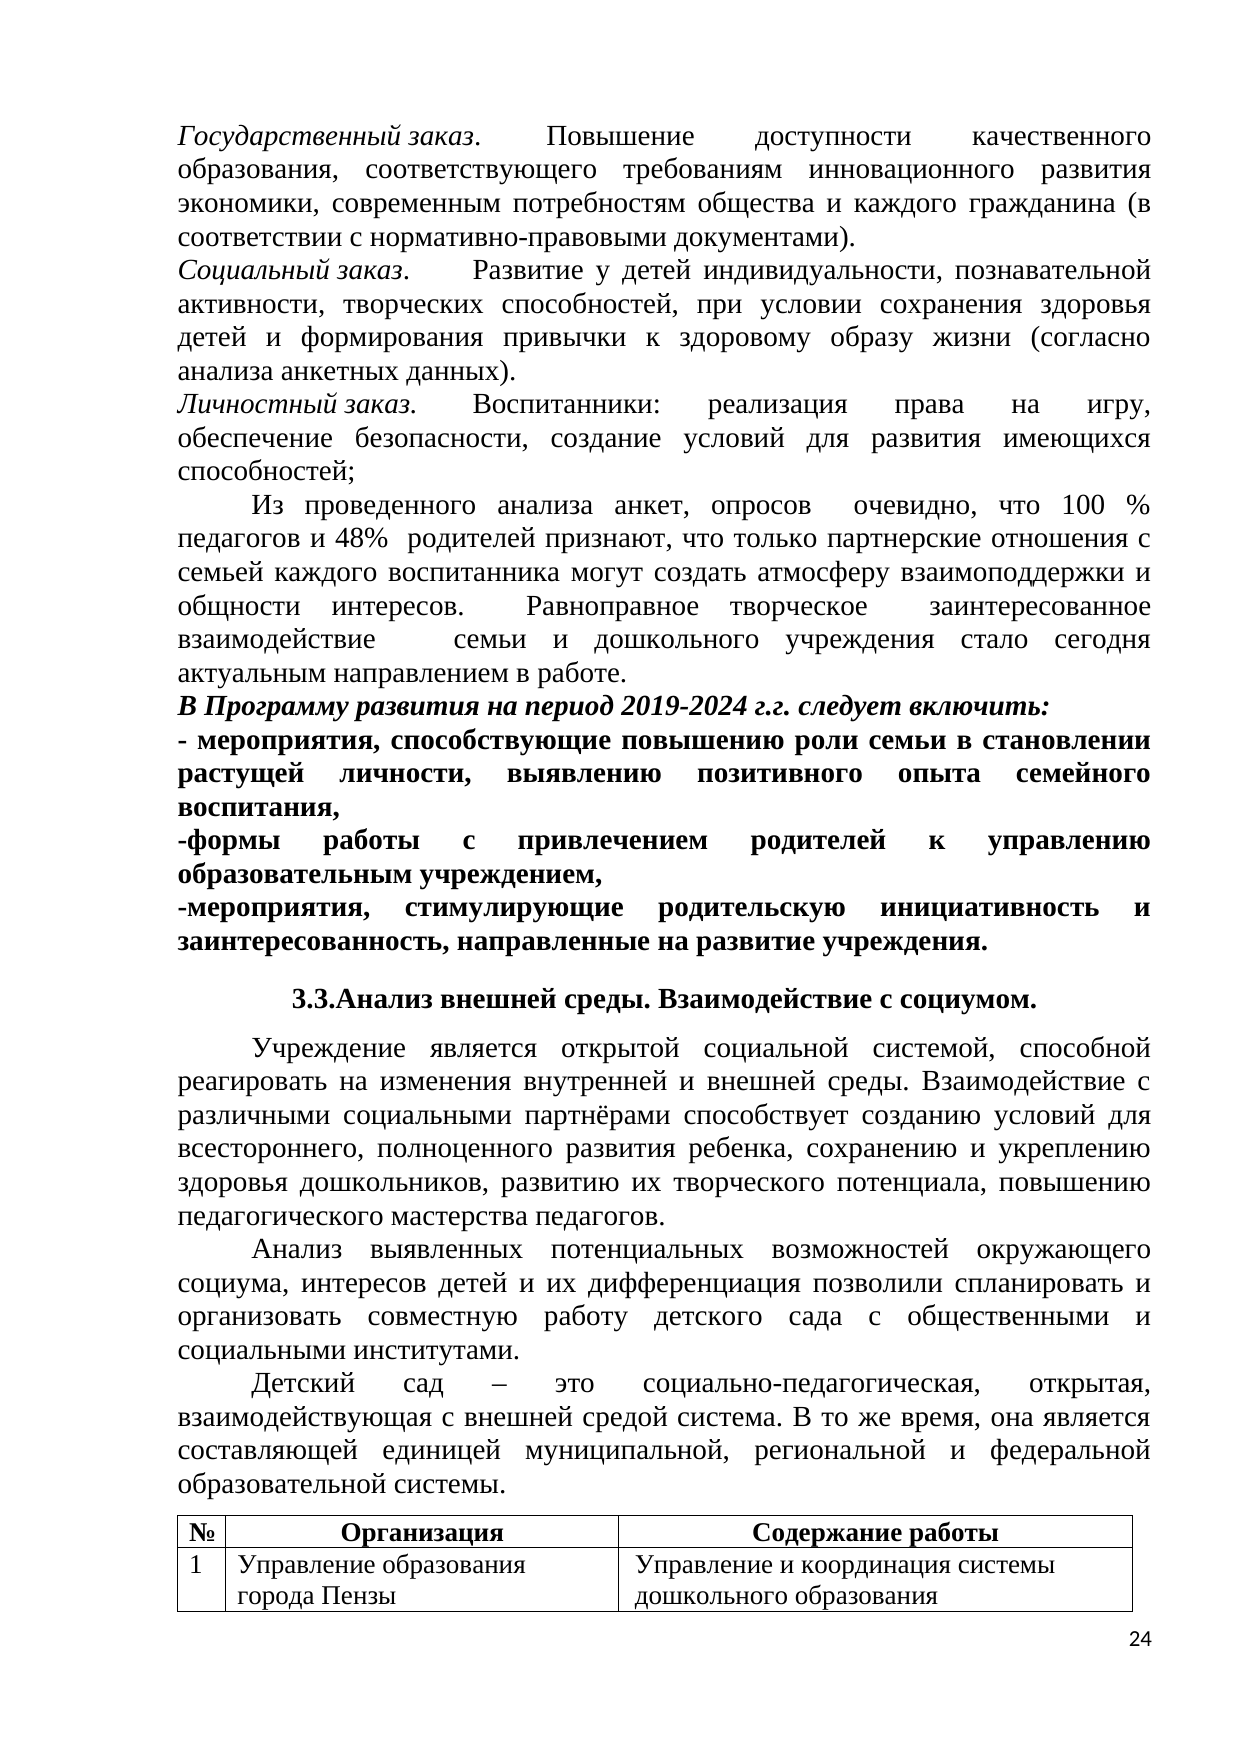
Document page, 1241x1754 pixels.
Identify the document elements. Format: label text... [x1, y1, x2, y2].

text -мероприятия, стимулирующие родительскую инициативность и заинтересованность, направленные на развитие учреждения. [177, 889, 1152, 957]
table_cell Управление образования города Пензы [226, 1548, 618, 1611]
text Анализ выявленных потенциальных возможностей окружающего социума, интересов детей и их дифференциация позволили спланировать и организовать совместную работу детского сада с общественными и социальными институтами. [177, 1231, 1152, 1365]
text Государственный заказ. Повышение доступности качественного образования, соответствующего требованиям инновационного развития экономики, современным потребностям общества и каждого гражданина (в соответствии с нормативно-правовыми документами). [177, 118, 1152, 252]
table_header № [178, 1516, 225, 1547]
text -формы работы с привлечением родителей к управлению образовательным учреждением, [177, 822, 1152, 889]
table_cell 1 [178, 1548, 225, 1611]
table_cell Управление и координация системы дошкольного образования [619, 1548, 1132, 1611]
text Учреждение является открытой социальной системой, способной реагировать на изменения внутренней и внешней среды. Взаимодействие с различными социальными партнёрами способствует созданию условий для всестороннего, полноценного развития ребенка, сохранению и укреплению здоровья дошкольников, развитию их творческого потенциала, повышению педагогического мастерства педагогов. [177, 1030, 1152, 1231]
text Детский сад – это социально-педагогическая, открытая, взаимодействующая с внешней средой система. В то же время, она является составляющей единицей муниципальной, региональной и федеральной образовательной системы. [177, 1365, 1152, 1499]
table_header Организация [226, 1516, 618, 1547]
text - мероприятия, способствующие повышению роли семьи в становлении растущей личности, выявлению позитивного опыта семейного воспитания, [177, 722, 1152, 822]
text Социальный заказ. Развитие у детей индивидуальности, познавательной активности, творческих способностей, при условии сохранения здоровья детей и формирования привычки к здоровому образу жизни (согласно анализа анкетных данных). [177, 252, 1152, 386]
text 3.3.Анализ внешней среды. Взаимодействие с социумом. [177, 981, 1152, 1014]
text Из проведенного анализа анкет, опросов очевидно, что 100 % педагогов и 48% родителей признают, что только партнерские отношения с семьей каждого воспитанника могут создать атмосферу взаимоподдержки и общности интересов. Равноправное творческое заинтересованное взаимодействие семьи и дошкольного учреждения стало сегодня актуальным направлением в работе. [177, 487, 1152, 688]
table_header Содержание работы [619, 1516, 1132, 1547]
text Личностный заказ. Воспитанники: реализация права на игру, обеспечение безопасности, создание условий для развития имеющихся способностей; [177, 386, 1152, 487]
text В Программу развития на период 2019-2024 г.г. следует включить: [177, 688, 1152, 722]
